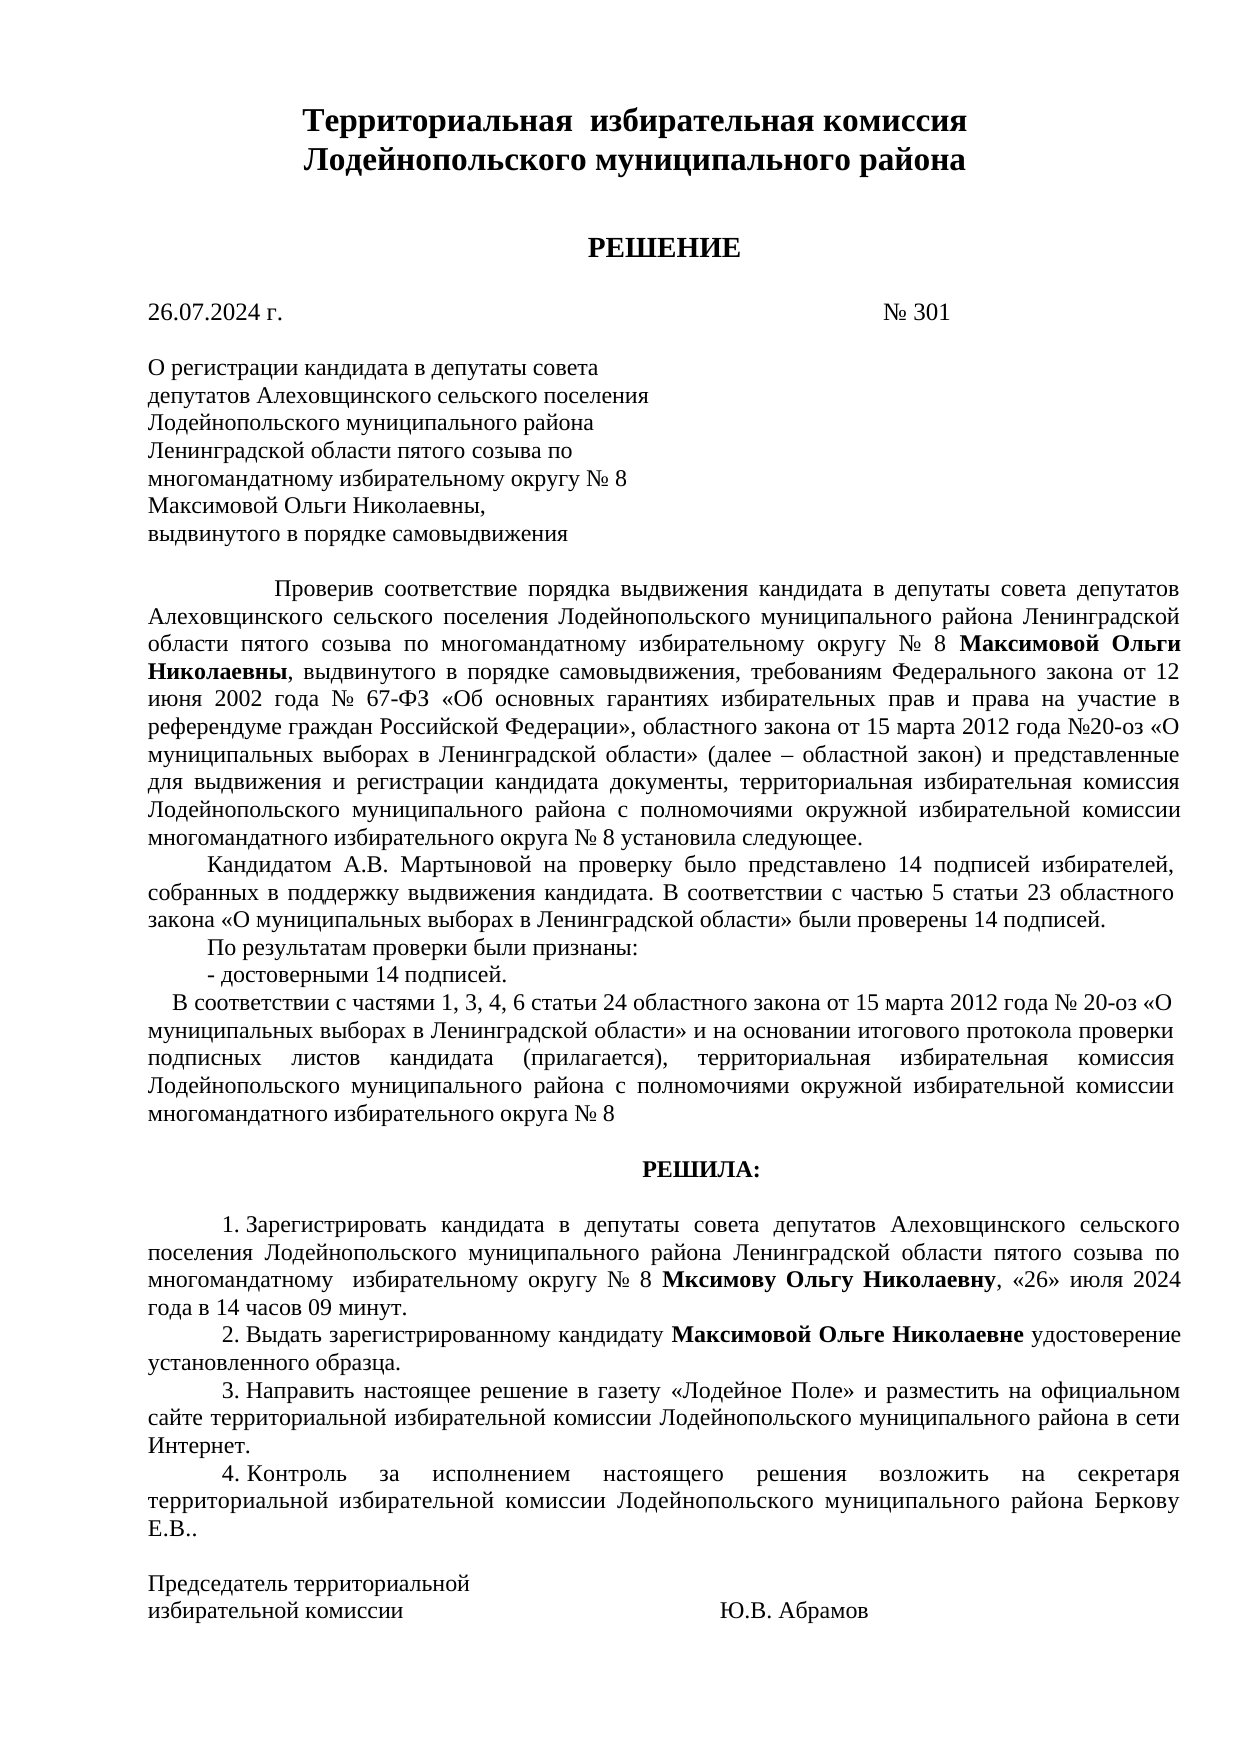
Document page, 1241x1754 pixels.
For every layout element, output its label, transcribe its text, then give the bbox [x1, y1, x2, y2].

text Территориальная избирательная комиссия [88, 100, 1181, 139]
title РЕШЕНИЕ [148, 230, 1181, 263]
text 1. Зарегистрировать кандидата в депутаты совета депутатов Алеховщинского сельского поселения Лодейнопольского муниципального района Ленинградской области пятого созыва по многомандатному избирательному округу № 8 Мксимову Ольгу Николаевну, «26» июля 2024 года в 14 часов 09 минут. [148, 1210, 1181, 1321]
text В соответствии с частями 1, 3, 4, 6 статьи 24 областного закона от 15 марта 2012 года № 20-оз «О муниципальных выборах в Ленинградской области» и на основании итогового протокола проверки подписных листов кандидата (прилагается), территориальная избирательная комиссия Лодейнопольского муниципального района с полномочиями окружной избирательной комиссии многомандатного избирательного округа № 8 [148, 988, 1176, 1126]
text - достоверными 14 подписей. [148, 961, 1176, 988]
list Лодейнопольского муниципального района [148, 408, 1181, 436]
text 4. Контроль за исполнением настоящего решения возложить на секретаря территориальной избирательной комиссии Лодейнопольского муниципального района Беркову Е.В.. [148, 1458, 1181, 1541]
list О регистрации кандидата в депутаты совета [148, 353, 1181, 381]
list Ленинградской области пятого созыва по [148, 436, 1181, 464]
list Проверив соответствие порядка выдвижения кандидата в депутаты совета депутатов Алеховщинского сельского поселения Лодейнопольского муниципального района Ленинградской области пятого созыва по многомандатному избирательному округу № 8 Максимовой Ольги Николаевны, выдвинутого в порядке самовыдвижения, требованиям Федерального закона от 12 июня 2002 года № 67-ФЗ «Об основных гарантиях избирательных прав и права на участие в референдуме граждан Российской Федерации», областного закона от 15 марта 2012 года №20-оз «О муниципальных выборах в Ленинградской области» (далее – областной закон) и представленные для выдвижения и регистрации кандидата документы, территориальная избирательная комиссия Лодейнопольского муниципального района с полномочиями окружной избирательной комиссии многомандатного избирательного округа № 8 установила следующее. [148, 574, 1181, 850]
list многомандатному избирательному округу № 8 [148, 464, 1181, 491]
title 26.07.2024 г. № 301 [148, 297, 1181, 326]
text 3. Направить настоящее решение в газету «Лодейное Поле» и разместить на официальном сайте территориальной избирательной комиссии Лодейнопольского муниципального района в сети Интернет. [148, 1376, 1181, 1458]
text Кандидатом А.В. Мартыновой на проверку было представлено 14 подписей избирателей, собранных в поддержку выдвижения кандидата. В соответствии с частью 5 статьи 23 областного закона «О муниципальных выборах в Ленинградской области» были проверены 14 подписей. [148, 850, 1176, 933]
text РЕШИЛА: [148, 1155, 1181, 1182]
text избирательной комиссии Ю.В. Абрамов [89, 1597, 1181, 1624]
text 2. Выдать зарегистрированному кандидату Максимовой Ольге Николаевне удостоверение установленного образца. [148, 1321, 1181, 1376]
list депутатов Алеховщинского сельского поселения [148, 381, 1181, 408]
text По результатам проверки были признаны: [148, 933, 1176, 961]
list Максимовой Ольги Николаевны, [148, 491, 1181, 519]
text Лодейнопольского муниципального района [88, 139, 1181, 177]
text Председатель территориальной [89, 1569, 1181, 1597]
list выдвинутого в порядке самовыдвижения [148, 519, 1181, 546]
